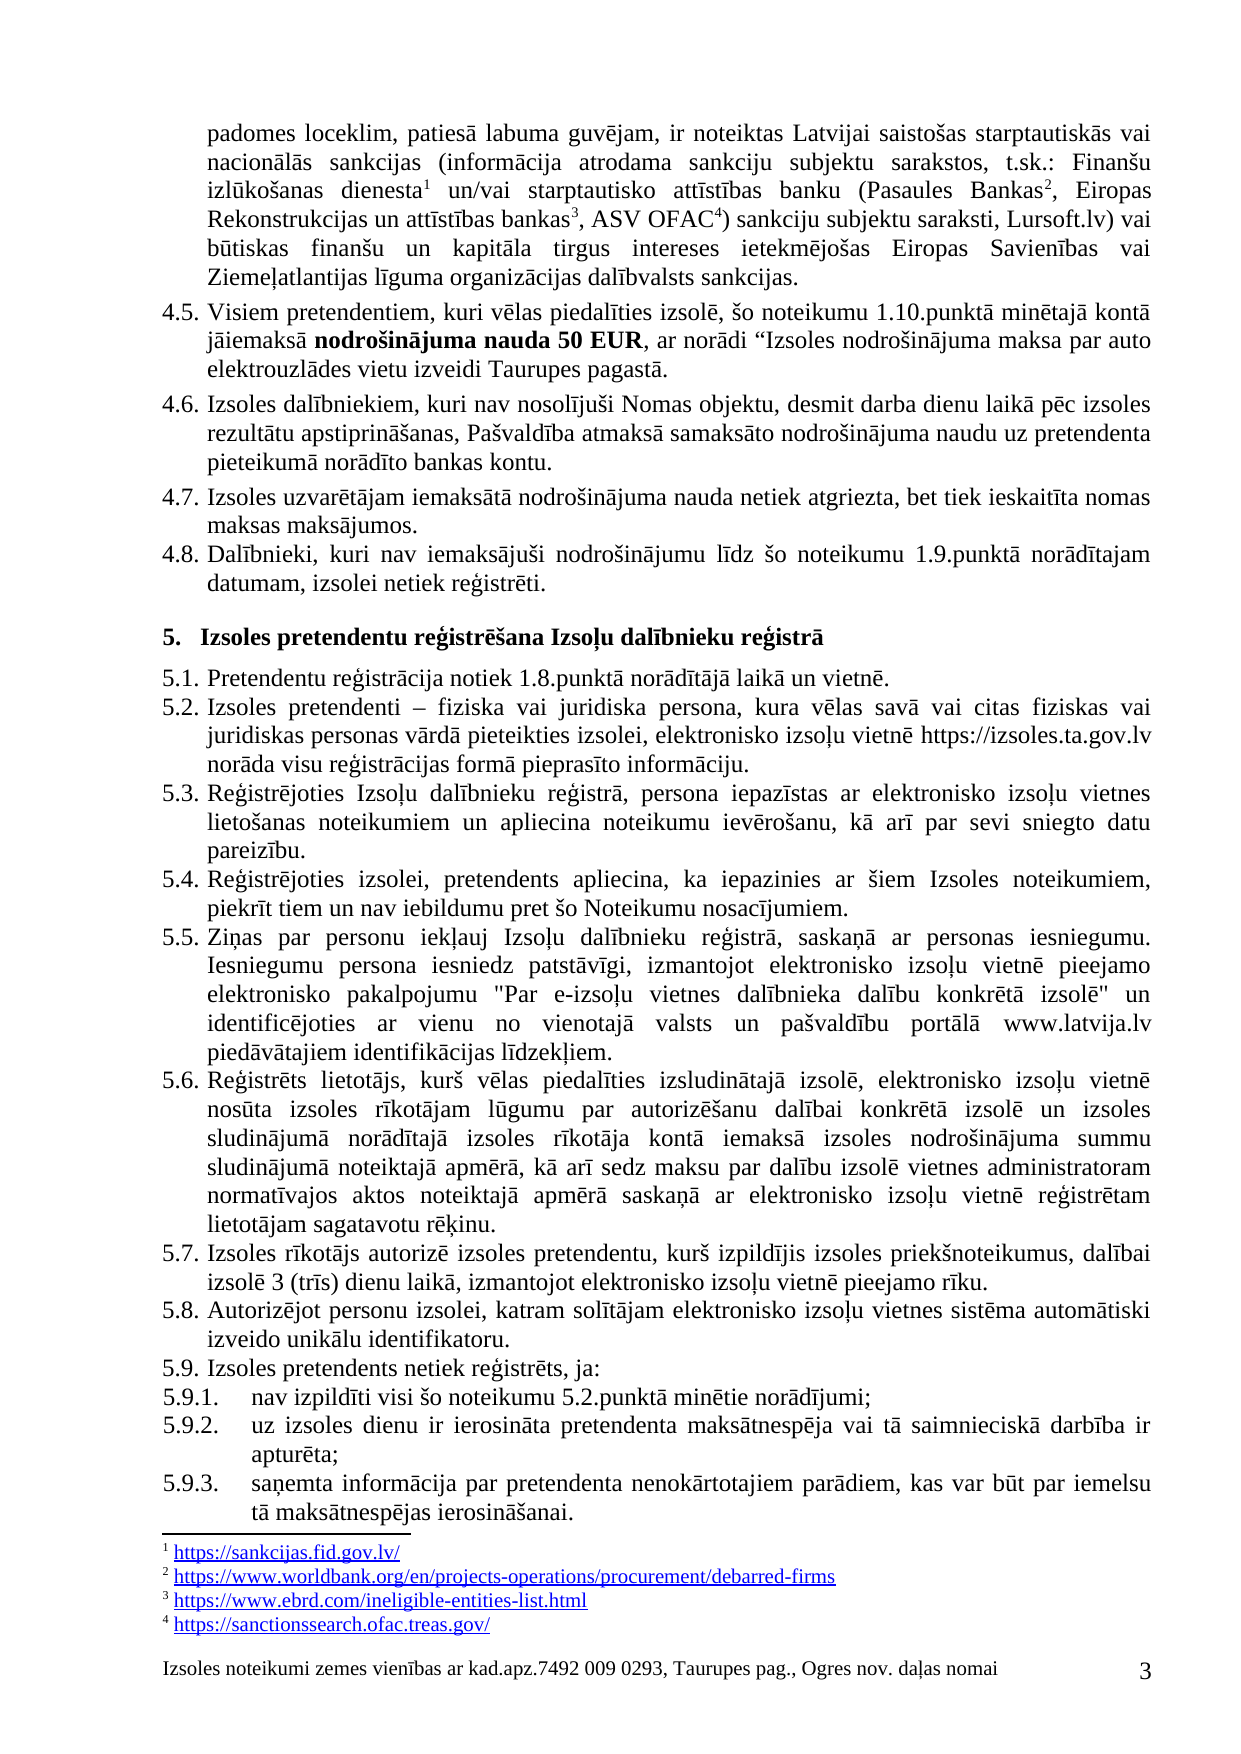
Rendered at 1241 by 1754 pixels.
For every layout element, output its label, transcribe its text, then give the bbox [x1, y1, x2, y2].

list Dalībnieki, kuri nav iemaksājuši nodrošinājumu līdz šo noteikumu 1.9.punktā norādītajam datumam, izsolei netiek reģistrēti. [162, 539, 1152, 597]
list Izsoles rīkotājs autorizē izsoles pretendentu, kurš izpildījis izsoles priekšnoteikumus, dalībai izsolē 3 (trīs) dienu laikā, izmantojot elektronisko izsoļu vietnē pieejamo rīku. [162, 1238, 1152, 1296]
list Izsoles uzvarētājam iemaksātā nodrošinājuma nauda netiek atgriezta, bet tiek ieskaitīta nomas maksas maksājumos. [162, 482, 1152, 539]
list Reģistrējoties izsolei, pretendents apliecina, ka iepazinies ar šiem Izsoles noteikumiem, piekrīt tiem un nav iebildumu pret šo Noteikumu nosacījumiem. [162, 864, 1152, 922]
list Izsoles dalībniekiem, kuri nav nosolījuši Nomas objektu, desmit darba dienu laikā pēc izsoles rezultātu apstiprināšanas, Pašvaldība atmaksā samaksāto nodrošinājuma naudu uz pretendenta pieteikumā norādīto bankas kontu. [162, 389, 1152, 476]
list nav izpildīti visi šo noteikumu 5.2.punktā minētie norādījumi; [163, 1382, 1152, 1411]
list Reģistrējoties Izsoļu dalībnieku reģistrā, persona iepazīstas ar elektronisko izsoļu vietnes lietošanas noteikumiem un apliecina noteikumu ievērošanu, kā arī par sevi sniegto datu pareizību. [162, 778, 1152, 864]
list Visiem pretendentiem, kuri vēlas piedalīties izsolē, šo noteikumu 1.10.punktā minētajā kontā jāiemaksā nodrošinājuma nauda 50 EUR, ar norādi “Izsoles nodrošinājuma maksa par auto elektrouzlādes vietu izveidi Taurupes pagastā. [162, 297, 1152, 383]
list saņemta informācija par pretendenta nenokārtotajiem parādiem, kas var būt par iemelsu tā maksātnespējas ierosināšanai. [163, 1468, 1152, 1526]
list Ziņas par personu iekļauj Izsoļu dalībnieku reģistrā, saskaņā ar personas iesniegumu. Iesniegumu persona iesniedz patstāvīgi, izmantojot elektronisko izsoļu vietnē pieejamo elektronisko pakalpojumu "Par e-izsoļu vietnes dalībnieka dalību konkrētā izsolē" un identificējoties ar vienu no vienotajā valsts un pašvaldību portālā www.latvija.lv piedāvātajiem identifikācijas līdzekļiem. [162, 922, 1152, 1066]
list Autorizējot personu izsolei, katram solītājam elektronisko izsoļu vietnes sistēma automātiski izveido unikālu identifikatoru. [162, 1296, 1152, 1353]
list uz izsoles dienu ir ierosināta pretendenta maksātnespēja vai tā saimnieciskā darbība ir apturēta; [163, 1411, 1152, 1468]
list Pretendentu reģistrācija notiek 1.8.punktā norādītājā laikā un vietnē. [162, 663, 1152, 692]
list Izsoles pretendenti – fiziska vai juridiska persona, kura vēlas savā vai citas fiziskas vai juridiskas personas vārdā pieteikties izsolei, elektronisko izsoļu vietnē https://izsoles.ta.gov.lv norāda visu reģistrācijas formā pieprasīto informāciju. [162, 692, 1152, 778]
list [162, 118, 1152, 291]
list Reģistrēts lietotājs, kurš vēlas piedalīties izsludinātajā izsolē, elektronisko izsoļu vietnē nosūta izsoles rīkotājam lūgumu par autorizēšanu dalībai konkrētā izsolē un izsoles sludinājumā norādītajā izsoles rīkotāja kontā iemaksā izsoles nodrošinājuma summu sludinājumā noteiktajā apmērā, kā arī sedz maksu par dalību izsolē vietnes administratoram normatīvajos aktos noteiktajā apmērā saskaņā ar elektronisko izsoļu vietnē reģistrētam lietotājam sagatavotu rēķinu. [162, 1066, 1152, 1238]
list Izsoles pretendentu reģistrēšana Izsoļu dalībnieku reģistrā [162, 622, 1152, 651]
list Izsoles pretendents netiek reģistrēts, ja: [162, 1353, 1152, 1382]
